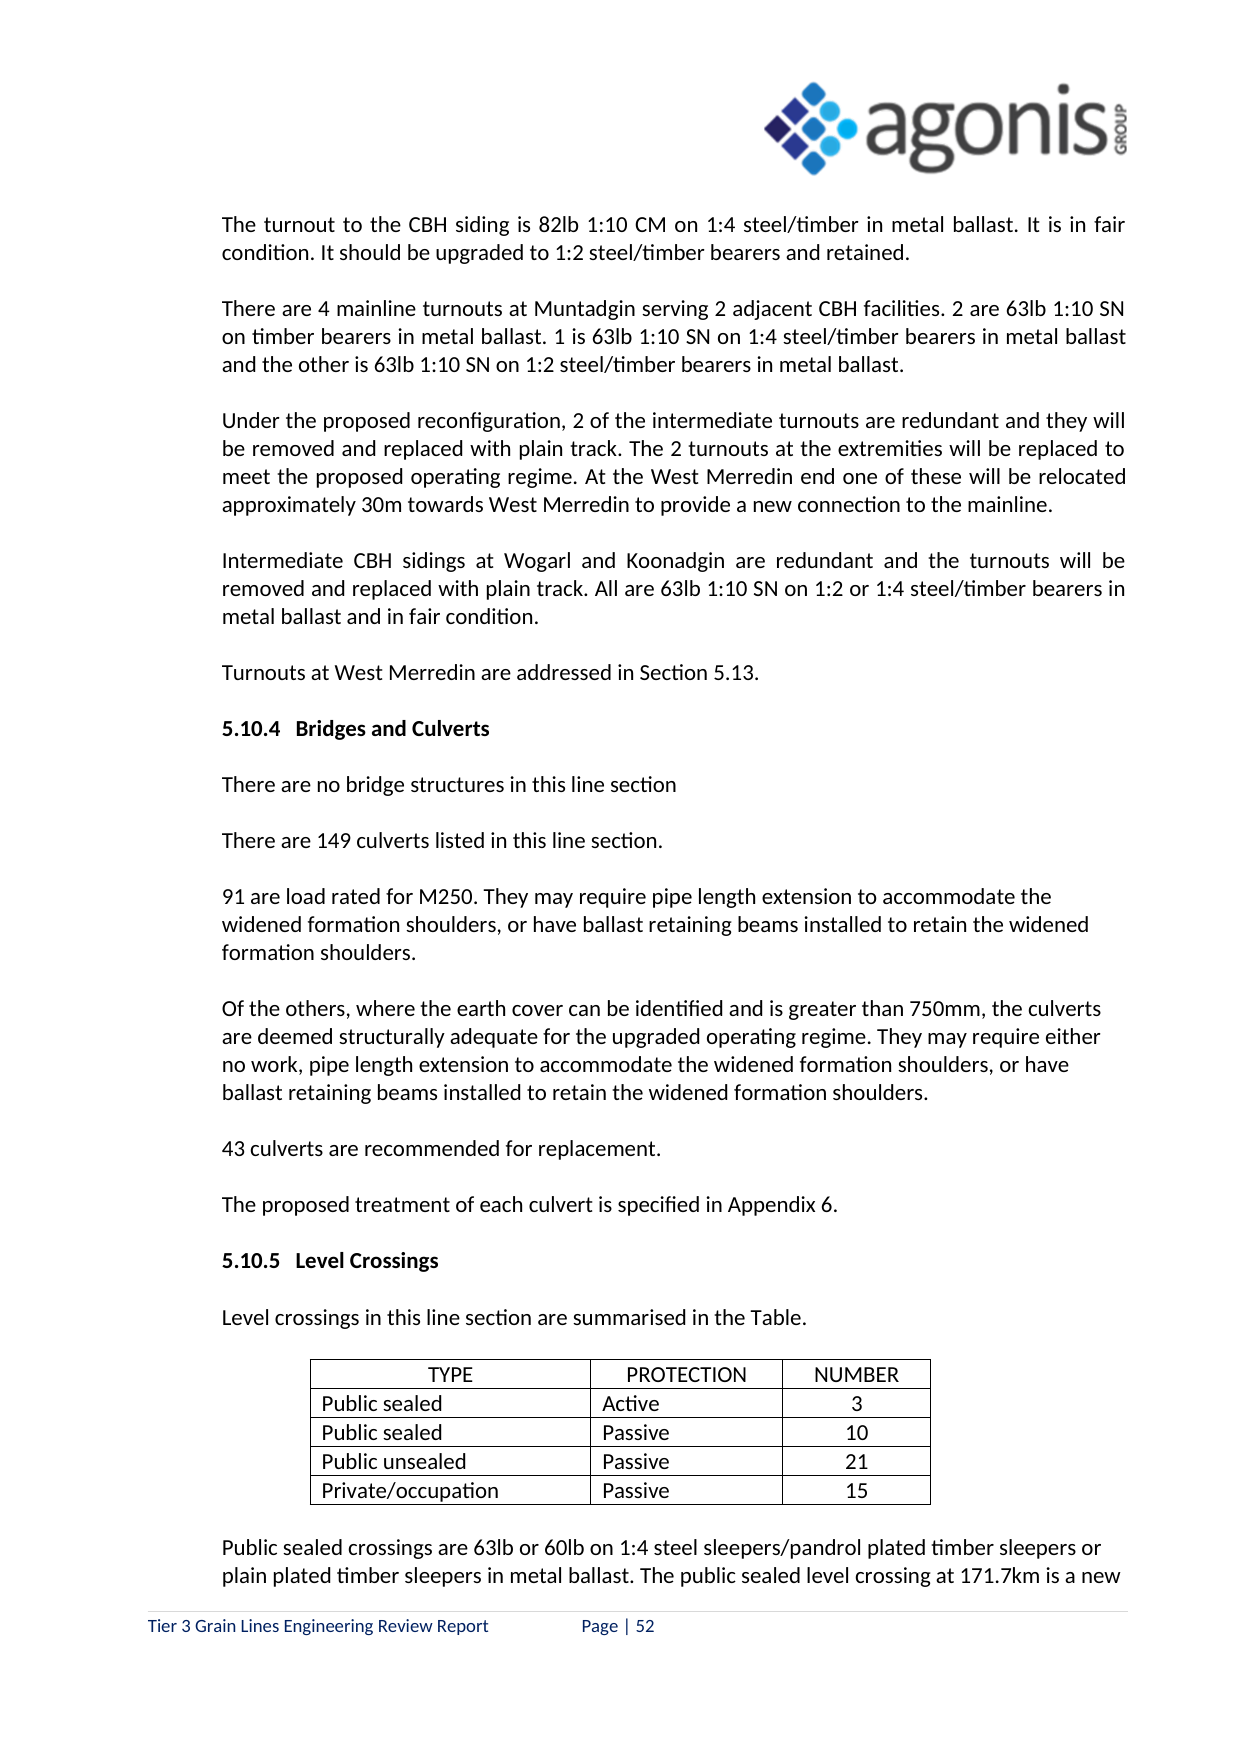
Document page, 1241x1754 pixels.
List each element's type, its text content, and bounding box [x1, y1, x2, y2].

table_header PROTECTION [591, 1360, 782, 1388]
text The proposed treatment of each culvert is specified in Appendix 6. [222, 1191, 1128, 1219]
table_cell Passive [591, 1476, 782, 1504]
table_cell Private/occupation [311, 1476, 590, 1504]
text 5.10.5 Level Crossings [222, 1247, 1128, 1275]
text The turnout to the CBH siding is 82lb 1:10 CM on 1:4 steel/timber in metal ballast. It is in fair condition. It should be upgraded to 1:2 steel/timber bearers and retained. [222, 210, 1128, 266]
text Of the others, where the earth cover can be identified and is greater than 750mm, the culverts are deemed structurally adequate for the upgraded operating regime. They may require either no work, pipe length extension to accommodate the widened formation shoulders, or have ballast retaining beams installed to retain the widened formation shoulders. [222, 994, 1128, 1107]
table_header TYPE [311, 1360, 590, 1388]
table_cell Passive [591, 1418, 782, 1446]
table_cell 15 [783, 1476, 930, 1504]
text Turnouts at West Merredin are addressed in Section 5.13. [222, 658, 1128, 686]
table_cell 21 [783, 1447, 930, 1475]
table_cell 10 [783, 1418, 930, 1446]
table_header NUMBER [783, 1360, 930, 1388]
text Under the proposed reconfiguration, 2 of the intermediate turnouts are redundant and they will be removed and replaced with plain track. The 2 turnouts at the extremities will be replaced to meet the proposed operating regime. At the West Merredin end one of these will be relocated approximately 30m towards West Merredin to provide a new connection to the mainline. [222, 406, 1128, 518]
text 43 culverts are recommended for replacement. [222, 1134, 1128, 1163]
text 5.10.4 Bridges and Culverts [222, 714, 1128, 742]
table_cell Passive [591, 1447, 782, 1475]
table_cell 3 [783, 1389, 930, 1417]
text 91 are load rated for M250. They may require pipe length extension to accommodate the widened formation shoulders, or have ballast retaining beams installed to retain the widened formation shoulders. [222, 882, 1128, 966]
text Level crossings in this line section are summarised in the Table. [222, 1303, 1128, 1331]
text There are no bridge structures in this line section There are 149 culverts listed in this line section. [222, 770, 1128, 854]
table_cell Public sealed [311, 1389, 590, 1417]
table_cell Public sealed [311, 1418, 590, 1446]
text There are 4 mainline turnouts at Muntadgin serving 2 adjacent CBH facilities. 2 are 63lb 1:10 SN on timber bearers in metal ballast. 1 is 63lb 1:10 SN on 1:4 steel/timber bearers in metal ballast and the other is 63lb 1:10 SN on 1:2 steel/timber bearers in metal ballast. [222, 294, 1128, 378]
picture [763, 73, 1128, 182]
table_cell Active [591, 1389, 782, 1417]
text Intermediate CBH sidings at Wogarl and Koonadgin are redundant and the turnouts will be removed and replaced with plain track. All are 63lb 1:10 SN on 1:2 or 1:4 steel/timber bearers in metal ballast and in fair condition. [222, 546, 1128, 630]
table_cell Public unsealed [311, 1447, 590, 1475]
